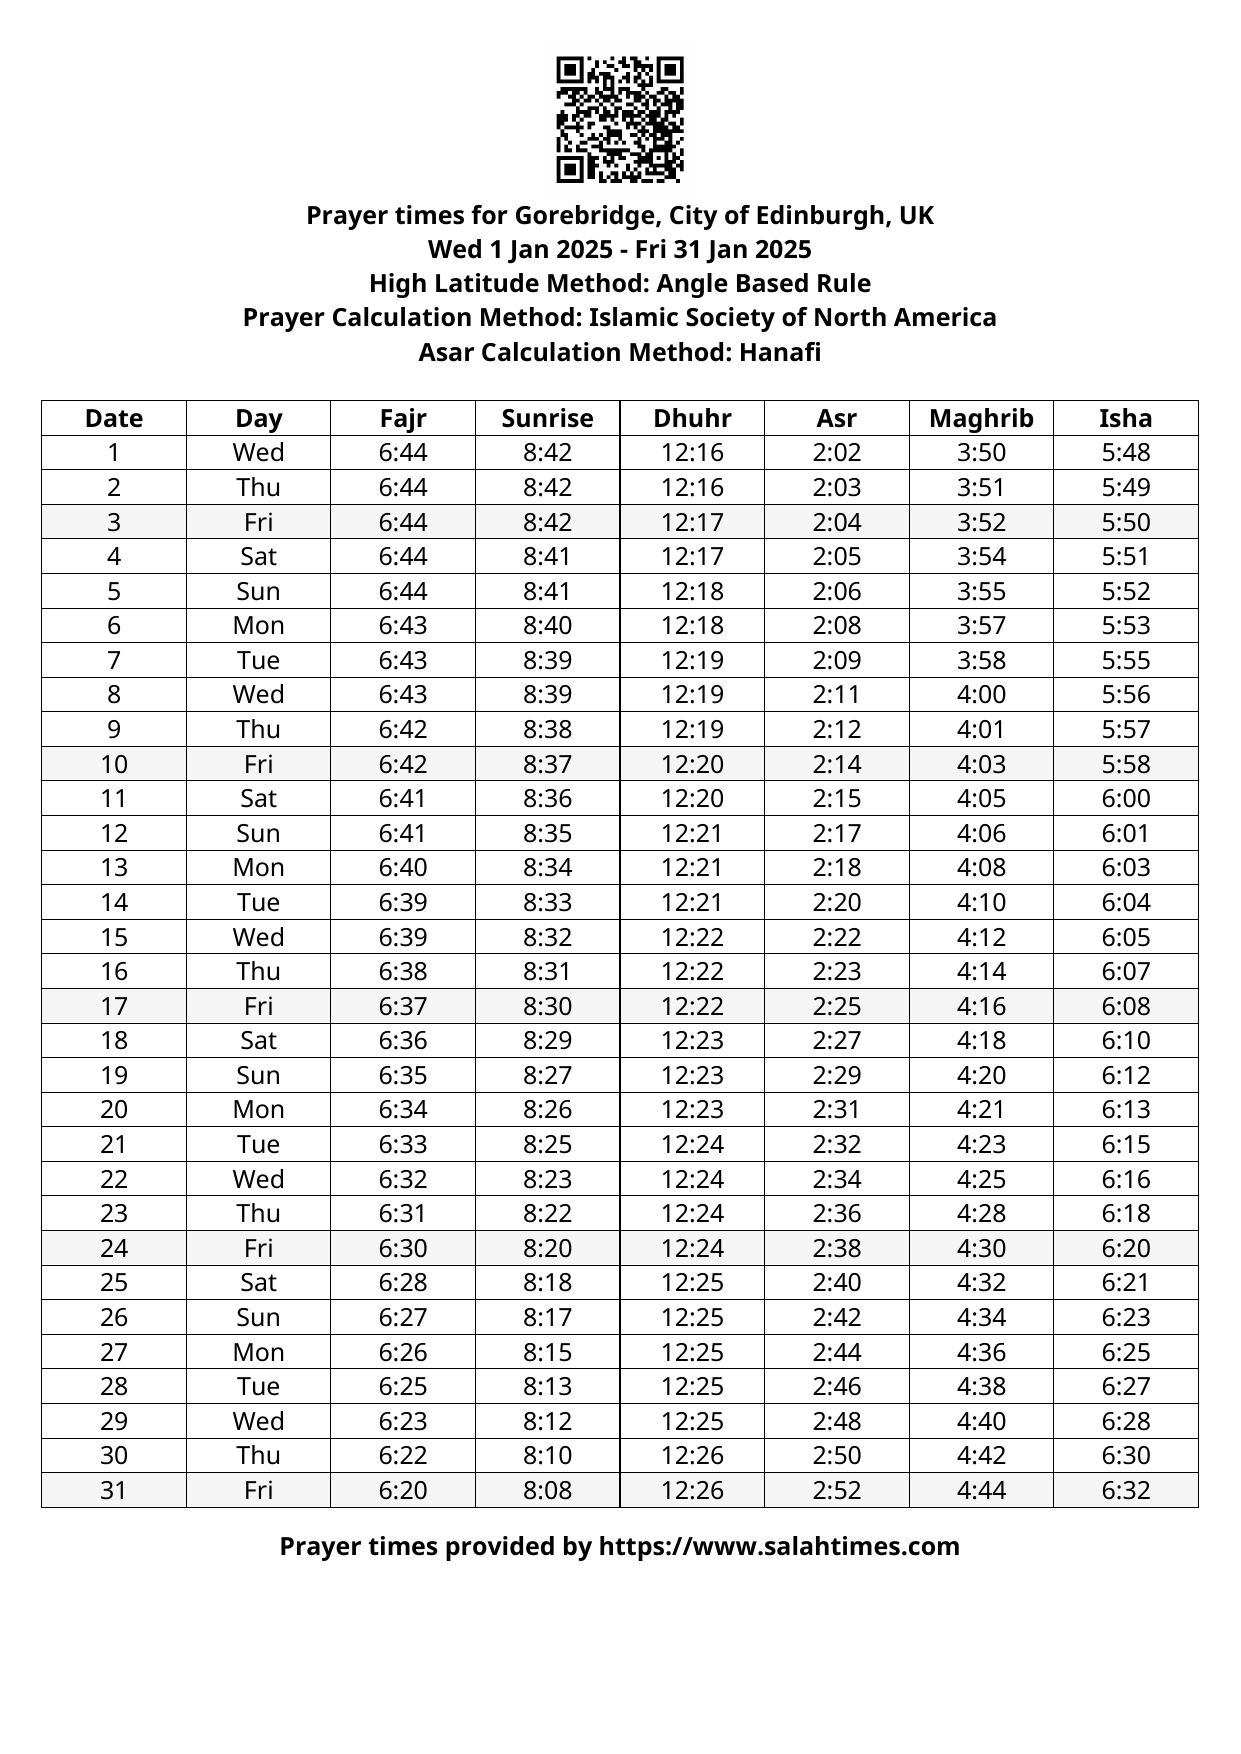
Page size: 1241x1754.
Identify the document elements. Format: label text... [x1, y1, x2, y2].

table_cell Thu [187, 712, 330, 746]
table_cell 12:24 [621, 1231, 764, 1264]
table_cell 3:50 [910, 436, 1053, 469]
table_cell 28 [42, 1369, 186, 1403]
table_header Asr [765, 401, 909, 434]
table_cell 6:34 [331, 1093, 475, 1126]
table_cell 2:32 [765, 1127, 909, 1161]
table_cell 12:17 [621, 505, 764, 538]
table_cell 12:21 [621, 885, 764, 919]
table_cell Thu [187, 1196, 330, 1230]
table_cell Tue [187, 885, 330, 919]
table_cell 12:24 [621, 1127, 764, 1161]
table_cell 16 [42, 954, 186, 988]
table_cell 12:21 [621, 851, 764, 884]
table_cell Tue [187, 1369, 330, 1403]
table_cell 2 [42, 470, 186, 504]
table_cell 21 [42, 1127, 186, 1161]
table_cell 2:04 [765, 505, 909, 538]
table_cell 18 [42, 1024, 186, 1057]
table_cell 10 [42, 747, 186, 780]
table_cell 8:36 [476, 781, 619, 815]
table_cell 27 [42, 1335, 186, 1368]
table_cell 6:42 [331, 747, 475, 780]
table_cell 6:07 [1054, 954, 1198, 988]
table_cell 6:39 [331, 920, 475, 953]
table_cell 25 [42, 1266, 186, 1299]
table_cell Sat [187, 1266, 330, 1299]
table_cell 12:24 [621, 1196, 764, 1230]
table_cell 6:38 [331, 954, 475, 988]
table_cell 12:23 [621, 1058, 764, 1092]
table_cell 8:39 [476, 678, 619, 711]
table_cell 8:29 [476, 1024, 619, 1057]
table_cell 6:12 [1054, 1058, 1198, 1092]
table_cell Fri [187, 989, 330, 1022]
table_cell 2:20 [765, 885, 909, 919]
table_cell 6:25 [1054, 1335, 1198, 1368]
table_cell 7 [42, 643, 186, 677]
table_cell 6:42 [331, 712, 475, 746]
table_cell 24 [42, 1231, 186, 1264]
table_cell 5:57 [1054, 712, 1198, 746]
table_cell Fri [187, 1473, 330, 1507]
table_cell 12:18 [621, 609, 764, 642]
table_cell 6:41 [331, 781, 475, 815]
table_cell Thu [187, 954, 330, 988]
table_cell 6 [42, 609, 186, 642]
table_cell 2:44 [765, 1335, 909, 1368]
table_cell 12:23 [621, 1093, 764, 1126]
table_cell 2:31 [765, 1093, 909, 1126]
table_cell 5:58 [1054, 747, 1198, 780]
table_header Isha [1054, 401, 1198, 434]
table_cell 6:35 [331, 1058, 475, 1092]
table_cell 8:42 [476, 470, 619, 504]
table_cell 2:38 [765, 1231, 909, 1264]
table_cell 6:21 [1054, 1266, 1198, 1299]
table_cell 8:10 [476, 1439, 619, 1472]
table_header Maghrib [910, 401, 1053, 434]
table_cell 4:40 [910, 1404, 1053, 1437]
table_cell 8:15 [476, 1335, 619, 1368]
table_cell 2:18 [765, 851, 909, 884]
table_cell Fri [187, 747, 330, 780]
table_cell 5 [42, 574, 186, 607]
table_cell 2:34 [765, 1162, 909, 1195]
table_cell Sun [187, 1300, 330, 1334]
table_cell 2:48 [765, 1404, 909, 1437]
table_cell 6:32 [331, 1162, 475, 1195]
table_cell 31 [42, 1473, 186, 1507]
table_cell Mon [187, 851, 330, 884]
table_cell 6:26 [331, 1335, 475, 1368]
table_header Day [187, 401, 330, 434]
table_cell 23 [42, 1196, 186, 1230]
table_cell 2:25 [765, 989, 909, 1022]
table_cell 12:22 [621, 920, 764, 953]
table_cell 6:39 [331, 885, 475, 919]
table_cell 4:16 [910, 989, 1053, 1022]
table_cell 12 [42, 816, 186, 849]
table_cell 12:25 [621, 1266, 764, 1299]
table_cell 6:37 [331, 989, 475, 1022]
table_cell Sat [187, 781, 330, 815]
table_cell 3 [42, 505, 186, 538]
table_cell 6:05 [1054, 920, 1198, 953]
table_cell 8:25 [476, 1127, 619, 1161]
table_cell 8:32 [476, 920, 619, 953]
table_header Fajr [331, 401, 475, 434]
table_cell Wed [187, 678, 330, 711]
table_header Dhuhr [621, 401, 764, 434]
table_cell 6:16 [1054, 1162, 1198, 1195]
table_cell Mon [187, 1093, 330, 1126]
table_cell 4:18 [910, 1024, 1053, 1057]
table_cell 5:50 [1054, 505, 1198, 538]
table_cell Wed [187, 1162, 330, 1195]
table_cell 8:39 [476, 643, 619, 677]
table_cell 4:21 [910, 1093, 1053, 1126]
table_cell 17 [42, 989, 186, 1022]
table_cell 12:26 [621, 1473, 764, 1507]
table_cell 6:13 [1054, 1093, 1198, 1126]
table_cell 2:02 [765, 436, 909, 469]
table_cell 9 [42, 712, 186, 746]
table_cell 2:17 [765, 816, 909, 849]
table_cell Fri [187, 505, 330, 538]
table_cell Wed [187, 436, 330, 469]
table_cell 4:03 [910, 747, 1053, 780]
table_cell 4:30 [910, 1231, 1053, 1264]
table_cell 6:23 [331, 1404, 475, 1437]
table_cell 4:36 [910, 1335, 1053, 1368]
table_cell 6:28 [331, 1266, 475, 1299]
picture [542, 41, 699, 198]
table_cell 6:18 [1054, 1196, 1198, 1230]
table_cell 2:05 [765, 539, 909, 573]
table_cell 2:29 [765, 1058, 909, 1092]
table_cell 6:41 [331, 816, 475, 849]
table_cell 6:43 [331, 609, 475, 642]
table_cell 4:32 [910, 1266, 1053, 1299]
table_cell 4:38 [910, 1369, 1053, 1403]
table_cell Sun [187, 816, 330, 849]
table_cell 8:20 [476, 1231, 619, 1264]
table_cell 6:22 [331, 1439, 475, 1472]
table_cell 2:09 [765, 643, 909, 677]
table_cell 12:22 [621, 989, 764, 1022]
table_cell 8:18 [476, 1266, 619, 1299]
table_cell Fri [187, 1231, 330, 1264]
text Prayer times provided by https://www.salahtimes.com [42, 1528, 1198, 1563]
table_cell 6:03 [1054, 851, 1198, 884]
table_cell Wed [187, 1404, 330, 1437]
table_cell 6:00 [1054, 781, 1198, 815]
table_cell 5:56 [1054, 678, 1198, 711]
table_cell 3:58 [910, 643, 1053, 677]
table_cell 6:44 [331, 574, 475, 607]
table_cell 6:44 [331, 470, 475, 504]
table_cell 12:20 [621, 781, 764, 815]
table_cell 2:27 [765, 1024, 909, 1057]
table_cell 6:04 [1054, 885, 1198, 919]
table_cell 2:12 [765, 712, 909, 746]
table_cell 8:34 [476, 851, 619, 884]
table_cell 6:31 [331, 1196, 475, 1230]
table_cell 6:27 [331, 1300, 475, 1334]
table_cell 4:34 [910, 1300, 1053, 1334]
table_cell 8:42 [476, 505, 619, 538]
table_cell 12:26 [621, 1439, 764, 1472]
table_cell 12:17 [621, 539, 764, 573]
table_cell 6:32 [1054, 1473, 1198, 1507]
table_cell 3:55 [910, 574, 1053, 607]
table_cell 4:23 [910, 1127, 1053, 1161]
table_cell 6:23 [1054, 1300, 1198, 1334]
table_cell 8:30 [476, 989, 619, 1022]
table_cell 8 [42, 678, 186, 711]
table_cell 2:11 [765, 678, 909, 711]
table_cell 6:43 [331, 643, 475, 677]
table_cell 12:20 [621, 747, 764, 780]
table_cell 6:40 [331, 851, 475, 884]
table_cell 4 [42, 539, 186, 573]
table_cell 19 [42, 1058, 186, 1092]
table_cell 12:19 [621, 712, 764, 746]
table_cell Sat [187, 1024, 330, 1057]
table_cell 12:19 [621, 678, 764, 711]
table_cell 6:44 [331, 505, 475, 538]
table_cell 6:15 [1054, 1127, 1198, 1161]
table_cell 2:42 [765, 1300, 909, 1334]
table_cell 2:52 [765, 1473, 909, 1507]
text Prayer Calculation Method: Islamic Society of North America [42, 300, 1198, 334]
table_header Sunrise [476, 401, 619, 434]
table_cell 12:16 [621, 470, 764, 504]
text Prayer times for Gorebridge, City of Edinburgh, UK [42, 198, 1198, 232]
table_cell 4:10 [910, 885, 1053, 919]
table_cell 8:33 [476, 885, 619, 919]
table_cell 8:35 [476, 816, 619, 849]
table_cell 4:01 [910, 712, 1053, 746]
table_cell 6:44 [331, 539, 475, 573]
table_cell 2:22 [765, 920, 909, 953]
text High Latitude Method: Angle Based Rule [42, 266, 1198, 300]
table_cell 3:51 [910, 470, 1053, 504]
table_cell 2:08 [765, 609, 909, 642]
table_cell 5:53 [1054, 609, 1198, 642]
table_cell 5:49 [1054, 470, 1198, 504]
table_cell 11 [42, 781, 186, 815]
text Asar Calculation Method: Hanafi [42, 334, 1198, 368]
table_cell 8:41 [476, 574, 619, 607]
table_cell 12:25 [621, 1404, 764, 1437]
table_cell 4:08 [910, 851, 1053, 884]
table_cell 4:14 [910, 954, 1053, 988]
table_cell 14 [42, 885, 186, 919]
table_cell 2:06 [765, 574, 909, 607]
table_cell Mon [187, 1335, 330, 1368]
table_cell 5:52 [1054, 574, 1198, 607]
table_cell 3:54 [910, 539, 1053, 573]
table_cell 3:57 [910, 609, 1053, 642]
table_cell 8:31 [476, 954, 619, 988]
table_cell Wed [187, 920, 330, 953]
table_cell 4:06 [910, 816, 1053, 849]
table_cell Sun [187, 1058, 330, 1092]
table_cell 8:41 [476, 539, 619, 573]
table_cell 8:13 [476, 1369, 619, 1403]
table_cell 8:38 [476, 712, 619, 746]
table_cell 6:25 [331, 1369, 475, 1403]
table_cell 6:01 [1054, 816, 1198, 849]
table_cell 4:05 [910, 781, 1053, 815]
table_cell 12:25 [621, 1300, 764, 1334]
table_cell 8:27 [476, 1058, 619, 1092]
table_cell 13 [42, 851, 186, 884]
table_cell 3:52 [910, 505, 1053, 538]
table_cell Tue [187, 1127, 330, 1161]
table_cell 4:44 [910, 1473, 1053, 1507]
table_cell 4:20 [910, 1058, 1053, 1092]
text Wed 1 Jan 2025 - Fri 31 Jan 2025 [42, 232, 1198, 266]
table_cell 12:19 [621, 643, 764, 677]
table_cell Tue [187, 643, 330, 677]
table_cell 22 [42, 1162, 186, 1195]
table_cell 6:33 [331, 1127, 475, 1161]
table_cell Thu [187, 1439, 330, 1472]
table_cell 6:44 [331, 436, 475, 469]
table_cell 12:21 [621, 816, 764, 849]
table_cell 12:24 [621, 1162, 764, 1195]
table_cell 30 [42, 1439, 186, 1472]
table_cell 5:55 [1054, 643, 1198, 677]
table_cell 6:28 [1054, 1404, 1198, 1437]
table_cell 12:25 [621, 1369, 764, 1403]
table_cell 20 [42, 1093, 186, 1126]
table_cell 2:03 [765, 470, 909, 504]
table_cell 4:00 [910, 678, 1053, 711]
table_cell 5:48 [1054, 436, 1198, 469]
table_cell 8:40 [476, 609, 619, 642]
table_cell 8:37 [476, 747, 619, 780]
table_cell 6:43 [331, 678, 475, 711]
table_cell 26 [42, 1300, 186, 1334]
table_cell 29 [42, 1404, 186, 1437]
table_cell Sun [187, 574, 330, 607]
table_cell 1 [42, 436, 186, 469]
table_cell 12:16 [621, 436, 764, 469]
table_cell 8:26 [476, 1093, 619, 1126]
table_header Date [42, 401, 186, 434]
table_cell 6:10 [1054, 1024, 1198, 1057]
table_cell 12:22 [621, 954, 764, 988]
table_cell 4:28 [910, 1196, 1053, 1230]
table_cell 2:50 [765, 1439, 909, 1472]
table_cell 4:42 [910, 1439, 1053, 1472]
table_cell 6:27 [1054, 1369, 1198, 1403]
table_cell Thu [187, 470, 330, 504]
table_cell Mon [187, 609, 330, 642]
table_cell 8:08 [476, 1473, 619, 1507]
table_cell 12:23 [621, 1024, 764, 1057]
table_cell 4:12 [910, 920, 1053, 953]
table_cell 2:40 [765, 1266, 909, 1299]
table_cell 8:23 [476, 1162, 619, 1195]
table_cell 12:25 [621, 1335, 764, 1368]
table_cell 8:22 [476, 1196, 619, 1230]
table_cell Sat [187, 539, 330, 573]
table_cell 6:30 [1054, 1439, 1198, 1472]
table_cell 2:14 [765, 747, 909, 780]
table_cell 2:46 [765, 1369, 909, 1403]
table_cell 5:51 [1054, 539, 1198, 573]
table_cell 12:18 [621, 574, 764, 607]
table_cell 15 [42, 920, 186, 953]
table_cell 2:23 [765, 954, 909, 988]
table_cell 4:25 [910, 1162, 1053, 1195]
table_cell 6:20 [1054, 1231, 1198, 1264]
table_cell 6:30 [331, 1231, 475, 1264]
table_cell 2:15 [765, 781, 909, 815]
table_cell 6:36 [331, 1024, 475, 1057]
table_cell 2:36 [765, 1196, 909, 1230]
table_cell 8:12 [476, 1404, 619, 1437]
table_cell 6:08 [1054, 989, 1198, 1022]
table_cell 8:42 [476, 436, 619, 469]
table_cell 8:17 [476, 1300, 619, 1334]
table_cell 6:20 [331, 1473, 475, 1507]
